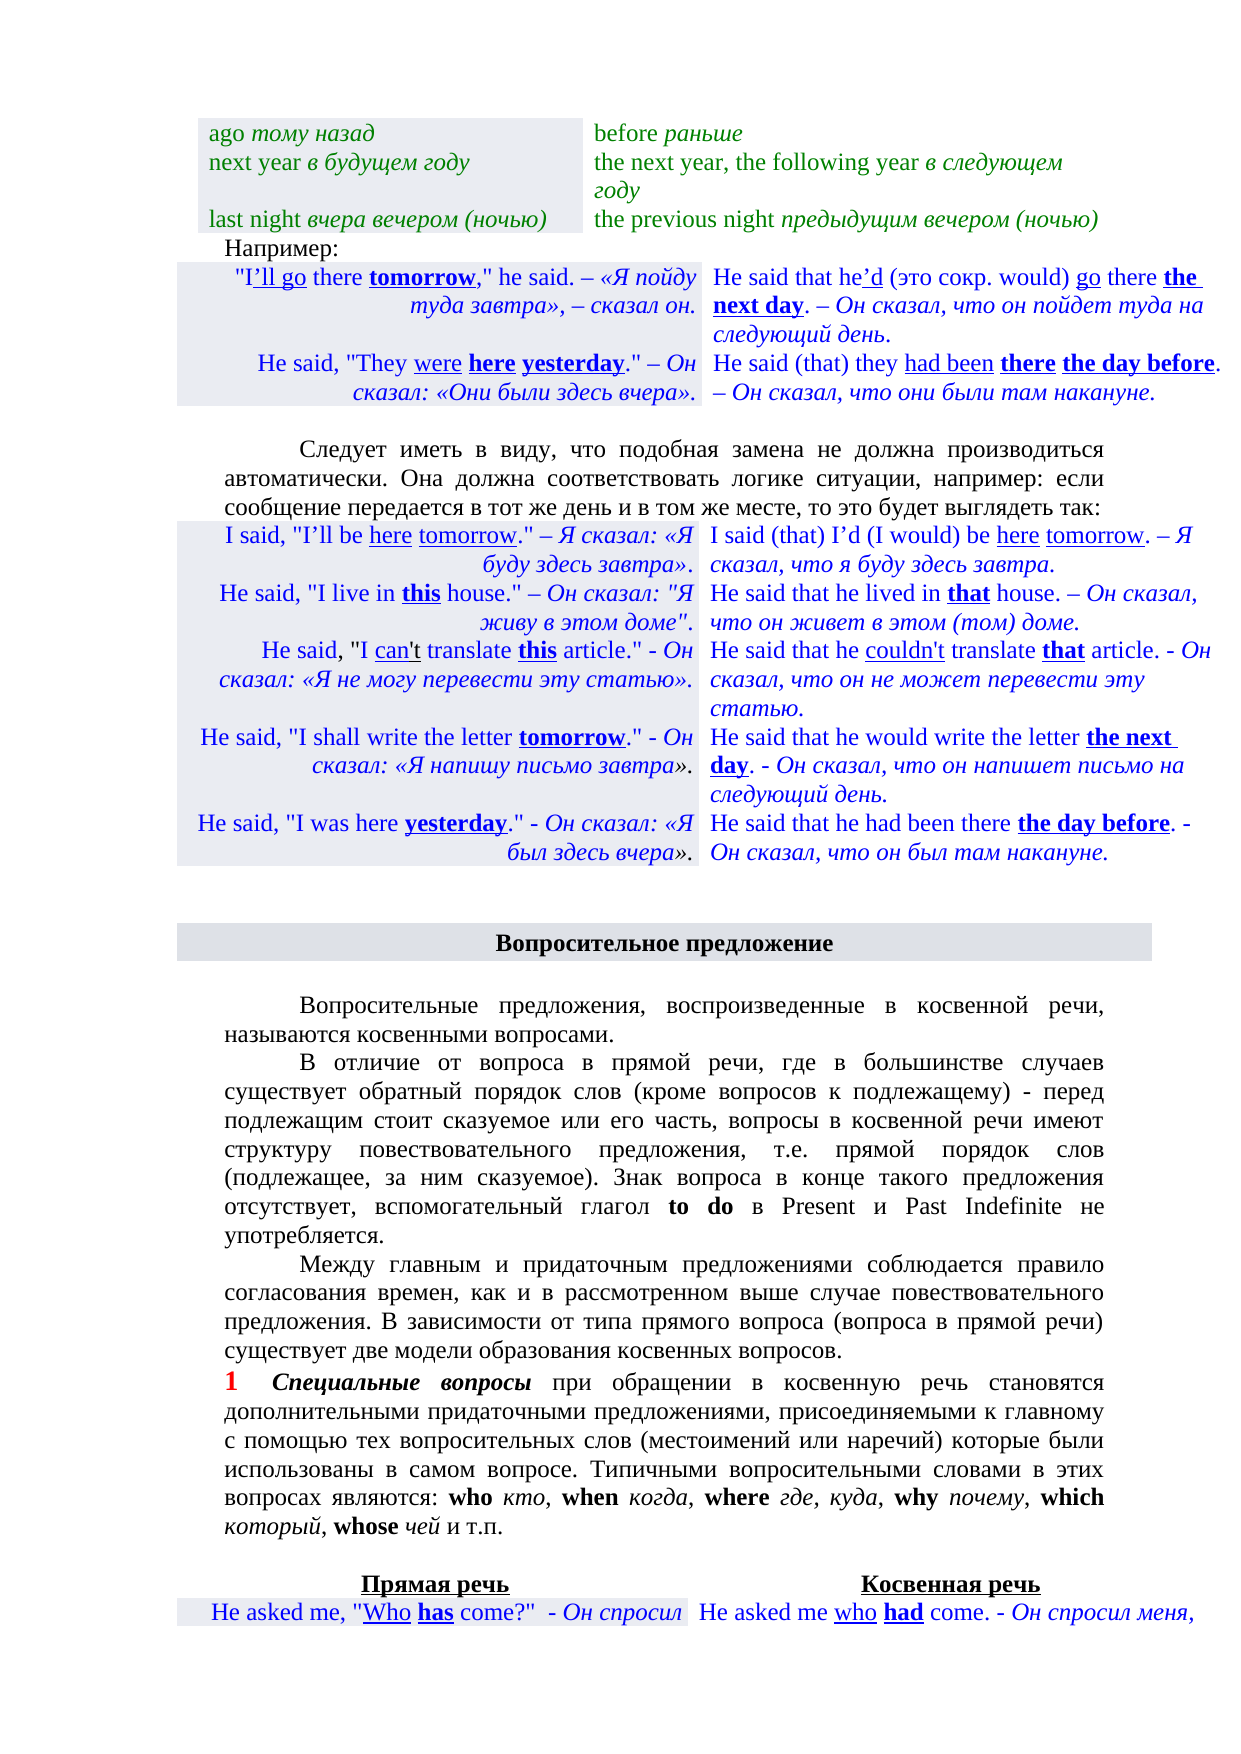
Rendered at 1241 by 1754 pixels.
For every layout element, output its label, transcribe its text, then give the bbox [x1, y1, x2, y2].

table_cell He said that he had been there the day before. - Он сказал, что он был там накануне. [699, 808, 1222, 866]
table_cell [177, 1598, 688, 1626]
table_header I said, "I’ll be here tomorrow." – Я сказал: «Я буду здесь завтра». [177, 521, 699, 578]
text Вопросительные предложения, воспроизведенные в косвенной речи, называются косвенными вопросами. [224, 990, 1105, 1047]
table_cell He said that he couldn't translate that article. - Он сказал, что он не может перевести эту статью. [699, 636, 1222, 722]
table_header Вопросительное предложение [177, 923, 1152, 961]
table_cell next year в будущем году [198, 147, 583, 204]
table_cell ago тому назад [198, 118, 583, 147]
table_header I said (that) I’d (I would) be here tomorrow. – Я сказал, что я буду здесь завтра. [699, 521, 1222, 578]
table_cell the next year, the following year в следующем году [583, 147, 1118, 204]
table_cell He said (that) they had been there the day before. – Он сказал, что они были там накануне. [702, 348, 1229, 406]
text Между главным и придаточным предложениями соблюдается правило согласования времен, как и в рассмотренном выше случае повествовательного предложения. В зависимости от типа прямого вопроса (вопроса в прямой речи) существует две модели образования косвенных вопросов. [224, 1249, 1105, 1364]
text Следует иметь в виду, что подобная замена не должна производиться автоматически. Она должна соответствовать логике ситуации, например: если сообщение передается в тот же день и в том же месте, то это будет выглядеть так: [224, 434, 1105, 521]
table_cell before раньше [583, 118, 1118, 147]
text В отличие от вопроса в прямой речи, где в большинстве случаев существует обратный порядок слов (кроме вопросов к подлежащему) - перед подлежащим стоит сказуемое или его часть, вопросы в косвенной речи имеют структуру повествовательного предложения, т.е. прямой порядок слов (подлежащее, за ним сказуемое). Знак вопроса в конце такого предложения отсутствует, вспомогательный глагол to do в Present и Past Indefinite не употребляется. [224, 1047, 1105, 1249]
text Например: [224, 233, 1105, 262]
table_cell He said that he lived in that house. – Он сказал, что он живет в этом (том) доме. [699, 578, 1222, 636]
table_header "I’ll go there tomorrow," he said. – «Я пойду туда завтра», – сказал он. [177, 262, 702, 348]
table_header Косвенная речь [688, 1569, 1208, 1597]
table_cell He said, "They were here yesterday." – Он сказал: «Они были здесь вчера». [177, 348, 702, 406]
table_cell He said that he would write the letter the next day. - Он сказал, что он напишет письмо на следующий день. [699, 722, 1222, 808]
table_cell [688, 1598, 1208, 1626]
text 1 Специальные вопросы при обращении в косвенную речь становятся дополнительными придаточными предложениями, присоединяемыми к главному с помощью тех вопросительных слов (местоимений или наречий) которые были использованы в самом вопросе. Типичными вопросительными словами в этих вопросах являются: who кто, when когда, where где, куда, why почему, which который, whose чей и т.п. [224, 1364, 1105, 1540]
table_cell He said, "I was here yesterday." - Он сказал: «Я был здесь вчера». [177, 808, 699, 866]
table_cell last night вчера вечером (ночью) [198, 204, 583, 233]
table_cell the previous night предыдущим вечером (ночью) [583, 204, 1118, 233]
table_cell He said, "I can't translate this article." - Он сказал: «Я не могу перевести эту статью». [177, 636, 699, 722]
table_cell He said, "I shall write the letter tomorrow." - Он сказал: «Я напишу письмо завтра». [177, 722, 699, 808]
table_cell He said, "I live in this house." – Он сказал: "Я живу в этом доме". [177, 578, 699, 636]
table_header He said that he’d (это сокр. would) go there the next day. – Он сказал, что он пойдет туда на следующий день. [702, 262, 1229, 348]
table_header Прямая речь [177, 1569, 688, 1597]
